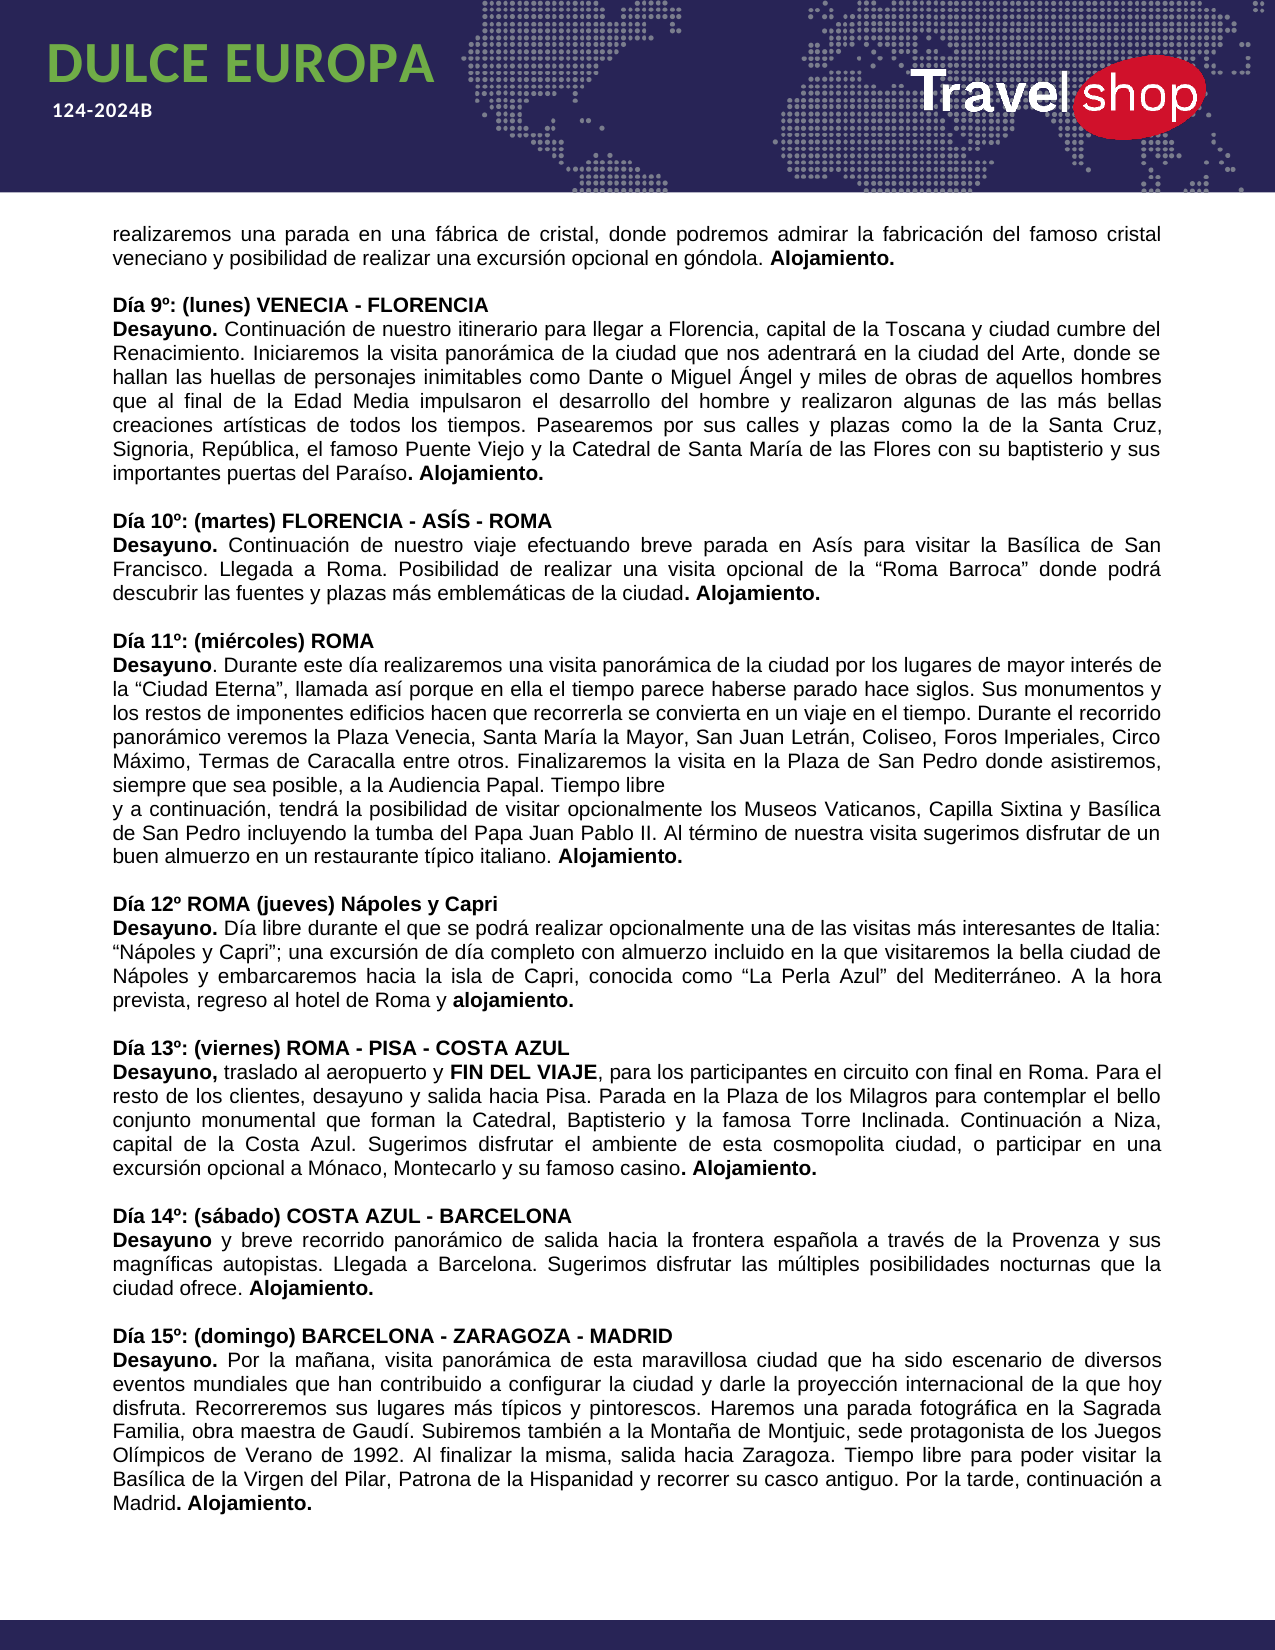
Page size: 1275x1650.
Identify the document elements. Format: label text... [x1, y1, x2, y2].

picture [910, 55, 1206, 140]
text Día 11º: (miércoles) ROMA [112, 629, 1163, 653]
text Desayuno. Continuación de nuestro itinerario para llegar a Florencia, capital de la Toscana y ciudad cumbre del Renacimiento. Iniciaremos la visita panorámica de la ciudad que nos adentrará en la ciudad del Arte, donde se hallan las huellas de personajes inimitables como Dante o Miguel Ángel y miles de obras de aquellos hombres que al final de la Edad Media impulsaron el desarrollo del hombre y realizaron algunas de las más bellas creaciones artísticas de todos los tiempos. Pasearemos por sus calles y plazas como la de la Santa Cruz, Signoria, República, el famoso Puente Viejo y la Catedral de Santa María de las Flores con su baptisterio y sus importantes puertas del Paraíso. Alojamiento. [112, 317, 1163, 485]
text Día 15º: (domingo) BARCELONA - ZARAGOZA - MADRID [112, 1323, 1163, 1347]
text Día 12º ROMA (jueves) Nápoles y Capri [112, 892, 1163, 916]
text Desayuno y breve recorrido panorámico de salida hacia la frontera española a través de la Provenza y sus magníficas autopistas. Llegada a Barcelona. Sugerimos disfrutar las múltiples posibilidades nocturnas que la ciudad ofrece. Alojamiento. [112, 1228, 1163, 1299]
text Desayuno. Durante este día realizaremos una visita panorámica de la ciudad por los lugares de mayor interés de la “Ciudad Eterna”, llamada así porque en ella el tiempo parece haberse parado hace siglos. Sus monumentos y los restos de imponentes edificios hacen que recorrerla se convierta en un viaje en el tiempo. Durante el recorrido panorámico veremos la Plaza Venecia, Santa María la Mayor, San Juan Letrán, Coliseo, Foros Imperiales, Circo Máximo, Termas de Caracalla entre otros. Finalizaremos la visita en la Plaza de San Pedro donde asistiremos, siempre que sea posible, a la Audiencia Papal. Tiempo libre [112, 653, 1163, 796]
text Día 13º: (viernes) ROMA - PISA - COSTA AZUL [112, 1036, 1163, 1060]
text Día 9º: (lunes) VENECIA - FLORENCIA [112, 293, 1163, 317]
text Día 14º: (sábado) COSTA AZUL - BARCELONA [112, 1204, 1163, 1228]
text Día 10º: (martes) FLORENCIA - ASÍS - ROMA [112, 509, 1163, 533]
text Desayuno. Por la mañana, visita panorámica de esta maravillosa ciudad que ha sido escenario de diversos eventos mundiales que han contribuido a configurar la ciudad y darle la proyección internacional de la que hoy disfruta. Recorreremos sus lugares más típicos y pintorescos. Haremos una parada fotográfica en la Sagrada Familia, obra maestra de Gaudí. Subiremos también a la Montaña de Montjuic, sede protagonista de los Juegos Olímpicos de Verano de 1992. Al finalizar la misma, salida hacia Zaragoza. Tiempo libre para poder visitar la Basílica de la Virgen del Pilar, Patrona de la Hispanidad y recorrer su casco antiguo. Por la tarde, continuación a Madrid. Alojamiento. [112, 1347, 1163, 1515]
text Desayuno. Continuación de nuestro viaje efectuando breve parada en Asís para visitar la Basílica de San Francisco. Llegada a Roma. Posibilidad de realizar una visita opcional de la “Roma Barroca” donde podrá descubrir las fuentes y plazas más emblemáticas de la ciudad. Alojamiento. [112, 533, 1163, 605]
text y a continuación, tendrá la posibilidad de visitar opcionalmente los Museos Vaticanos, Capilla Sixtina y Basílica de San Pedro incluyendo la tumba del Papa Juan Pablo II. Al término de nuestra visita sugerimos disfrutar de un buen almuerzo en un restaurante típico italiano. Alojamiento. [112, 796, 1163, 868]
text Desayuno. Día libre durante el que se podrá realizar opcionalmente una de las visitas más interesantes de Italia: “Nápoles y Capri”; una excursión de día completo con almuerzo incluido en la que visitaremos la bella ciudad de Nápoles y embarcaremos hacia la isla de Capri, conocida como “La Perla Azul” del Mediterráneo. A la hora prevista, regreso al hotel de Roma y alojamiento. [112, 916, 1163, 1012]
text Desayuno, traslado al aeropuerto y FIN DEL VIAJE, para los participantes en circuito con final en Roma. Para el resto de los clientes, desayuno y salida hacia Pisa. Parada en la Plaza de los Milagros para contemplar el bello conjunto monumental que forman la Catedral, Baptisterio y la famosa Torre Inclinada. Continuación a Niza, capital de la Costa Azul. Sugerimos disfrutar el ambiente de esta cosmopolita ciudad, o participar en una excursión opcional a Mónaco, Montecarlo y su famoso casino. Alojamiento. [112, 1060, 1163, 1180]
